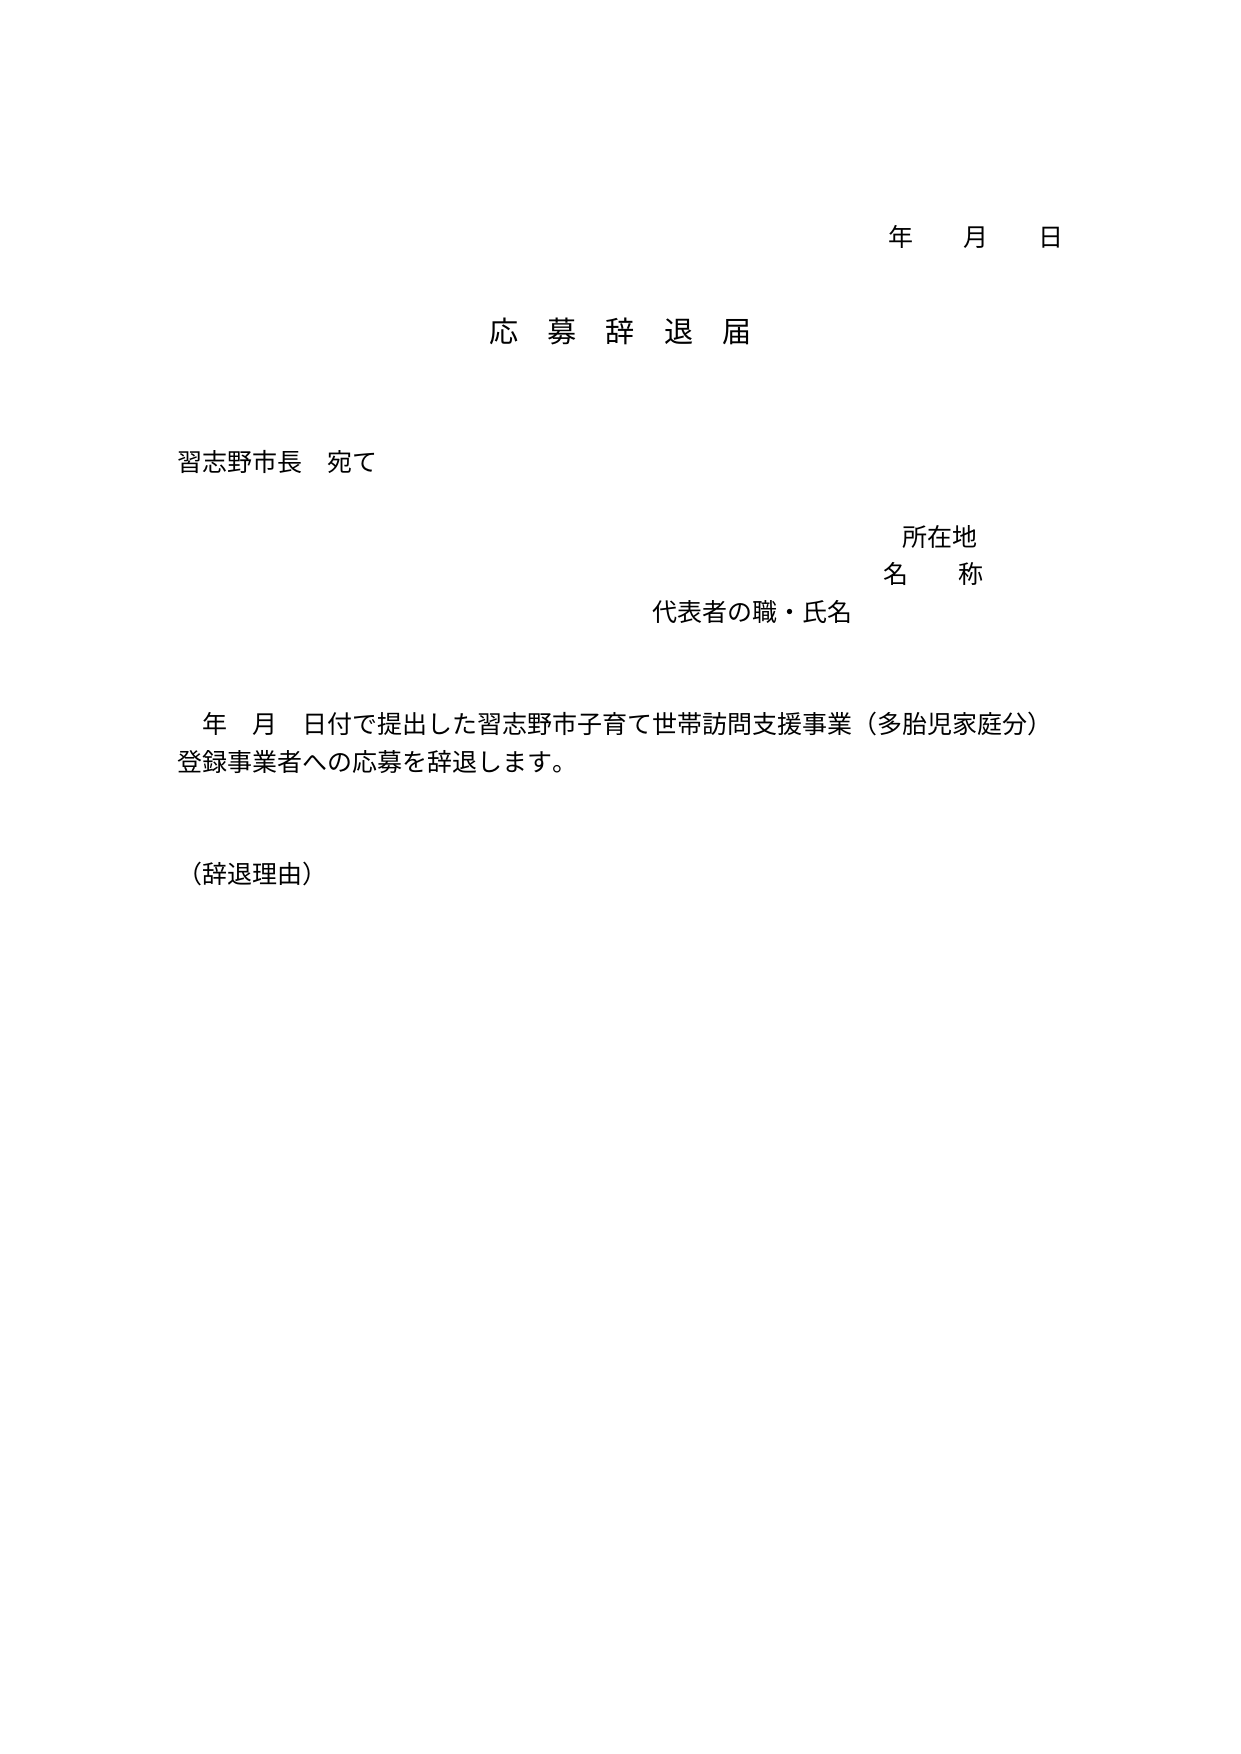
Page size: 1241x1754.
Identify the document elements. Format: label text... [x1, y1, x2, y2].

text 応 募 辞 退 届 [177, 292, 1063, 367]
text 所在地 [177, 517, 1063, 554]
text （辞退理由） [177, 854, 1063, 892]
text 代表者の職・氏名 [177, 592, 1063, 629]
text 年 月 日付で提出した習志野市子育て世帯訪問支援事業（多胎児家庭分）登録事業者への応募を辞退します。 [177, 704, 1063, 779]
text 習志野市長 宛て [177, 442, 1063, 479]
text 年 月 日 [177, 217, 1063, 254]
text 名 称 [177, 554, 1063, 592]
